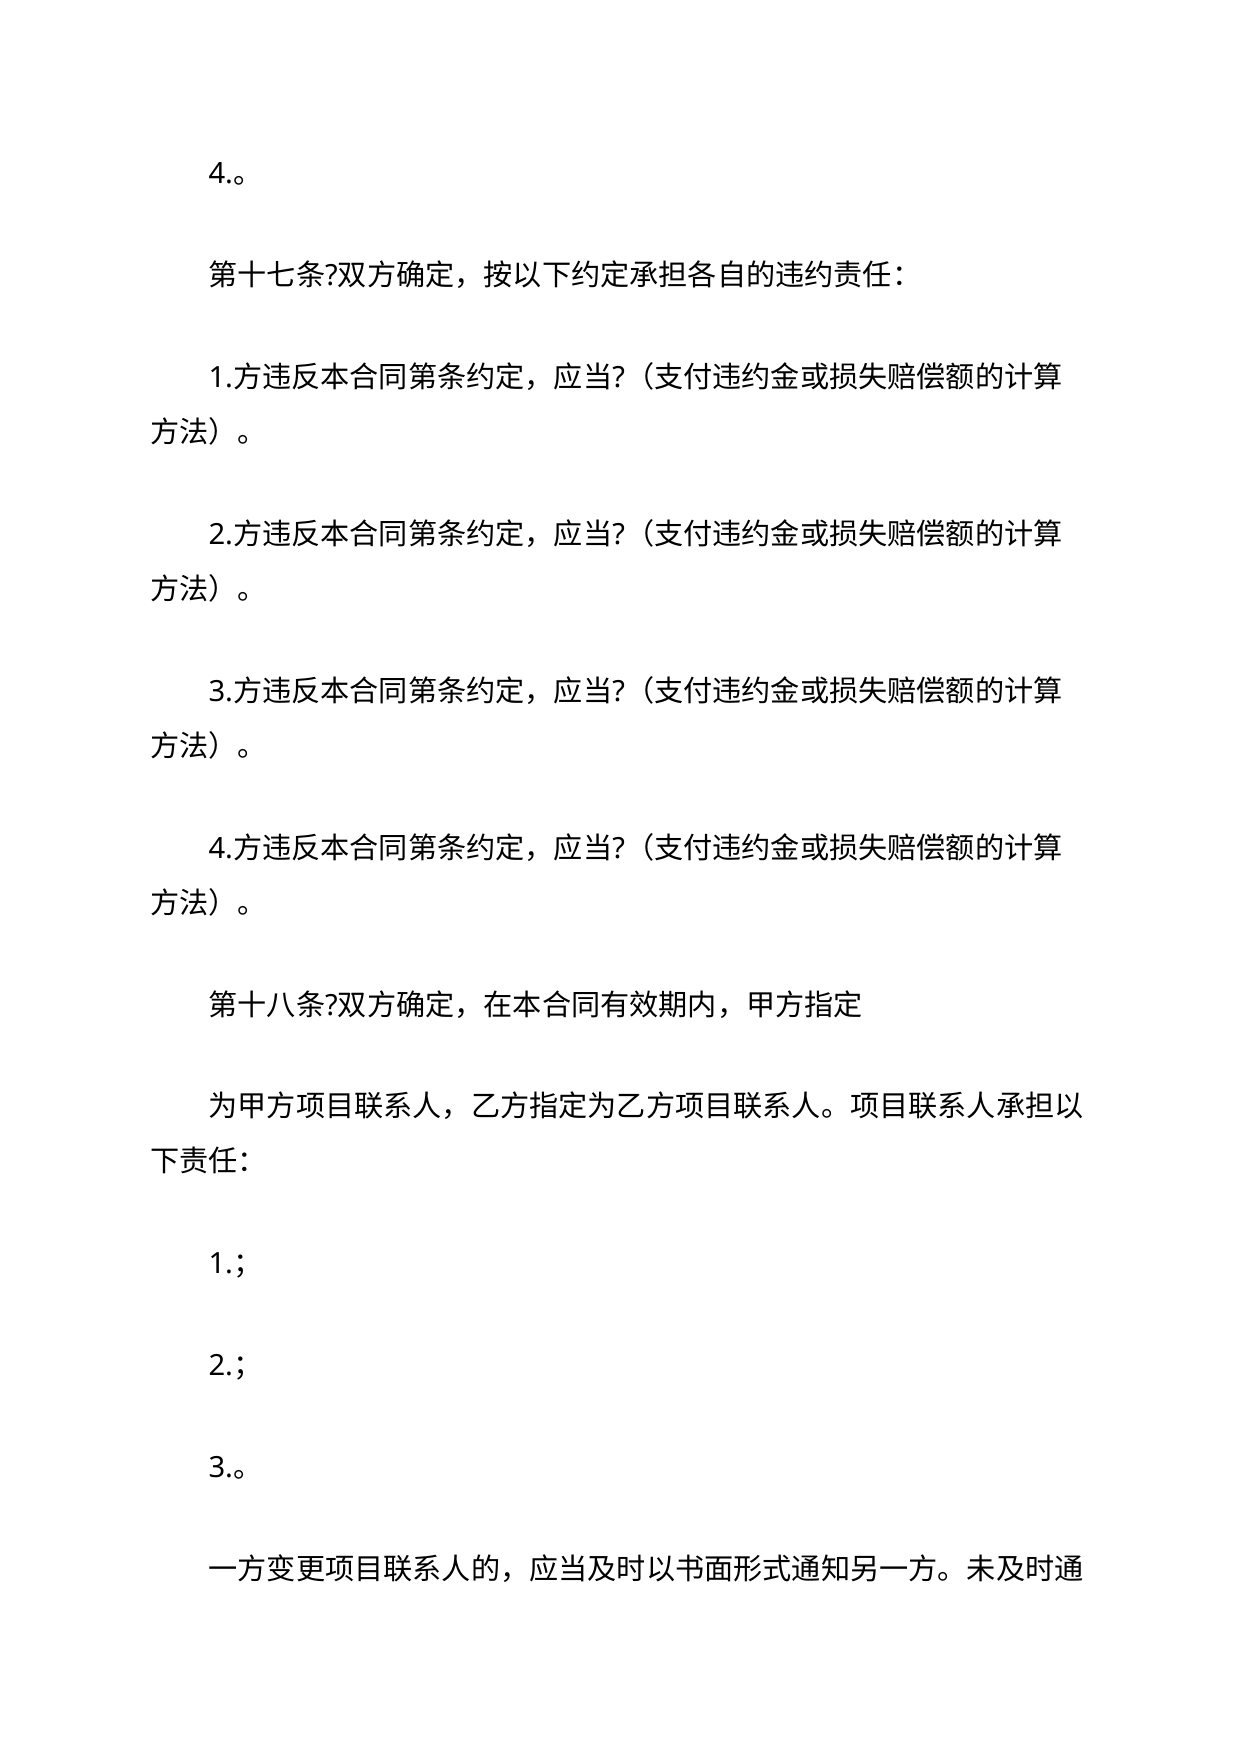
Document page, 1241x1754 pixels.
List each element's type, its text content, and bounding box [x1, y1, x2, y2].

text 2.； [150, 1342, 1090, 1384]
text 1.方违反本合同第条约定，应当?（支付违约金或损失赔偿额的计算方法）。 [150, 354, 1090, 451]
text 3.方违反本合同第条约定，应当?（支付违约金或损失赔偿额的计算方法）。 [150, 667, 1090, 765]
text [150, 1546, 1090, 1588]
text 2.方违反本合同第条约定，应当?（支付违约金或损失赔偿额的计算方法）。 [150, 511, 1090, 608]
text 4.方违反本合同第条约定，应当?（支付违约金或损失赔偿额的计算方法）。 [150, 824, 1090, 922]
text 1.； [150, 1240, 1090, 1282]
text 为甲方项目联系人，乙方指定为乙方项目联系人。项目联系人承担以下责任： [150, 1083, 1090, 1180]
text 3.。 [150, 1444, 1090, 1486]
text 第十七条?双方确定，按以下约定承担各自的违约责任： [150, 252, 1090, 294]
text 4.。 [150, 150, 1090, 192]
text 第十八条?双方确定，在本合同有效期内，甲方指定 [150, 981, 1090, 1023]
